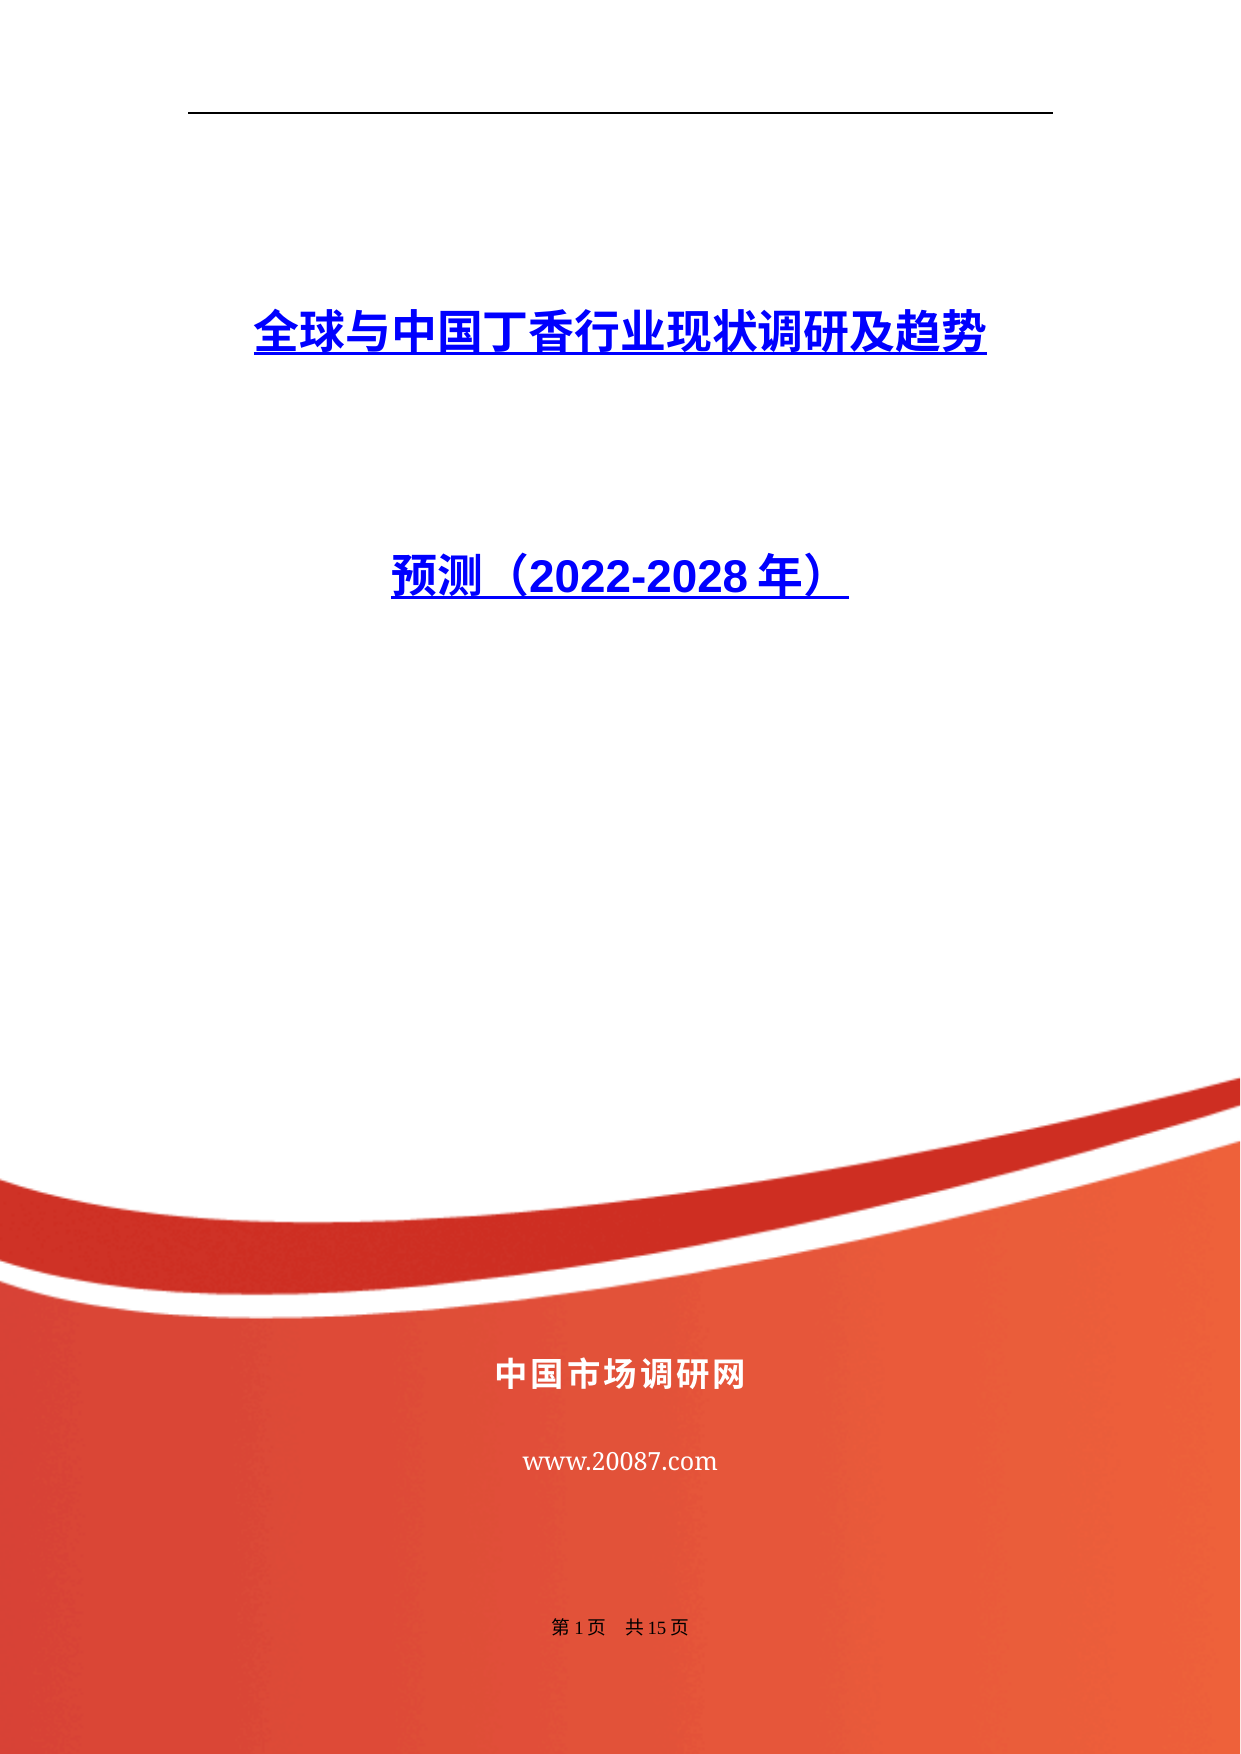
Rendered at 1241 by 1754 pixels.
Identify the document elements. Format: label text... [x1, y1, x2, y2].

picture [0, 1006, 1241, 1754]
text www.20087.com [187, 1428, 1053, 1493]
table_header 全球与中国丁香行业现状调研及趋势预测（2022-2028年） [188, 207, 1053, 773]
subtitle 中国市场调研网 [187, 1339, 1053, 1404]
